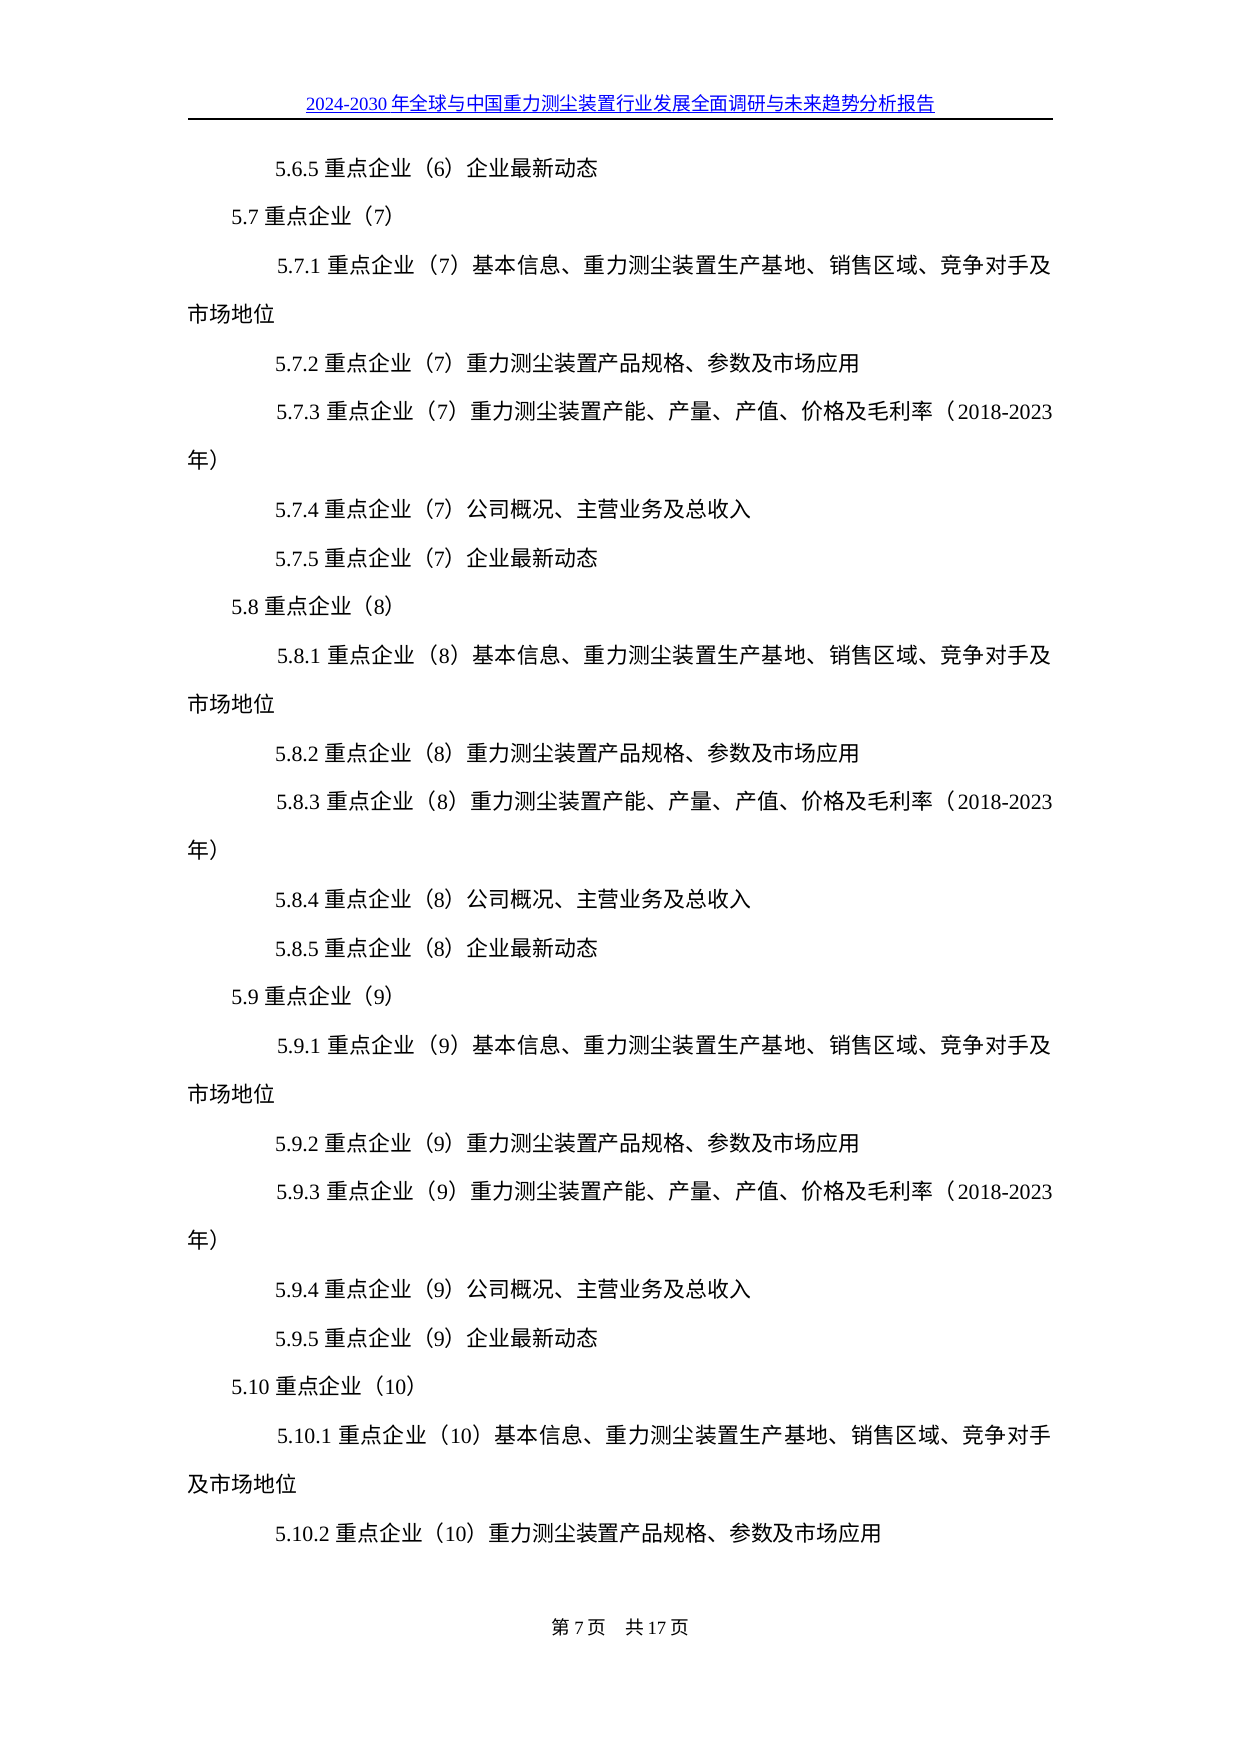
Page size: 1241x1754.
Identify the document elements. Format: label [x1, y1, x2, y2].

text [187, 150, 1053, 1548]
